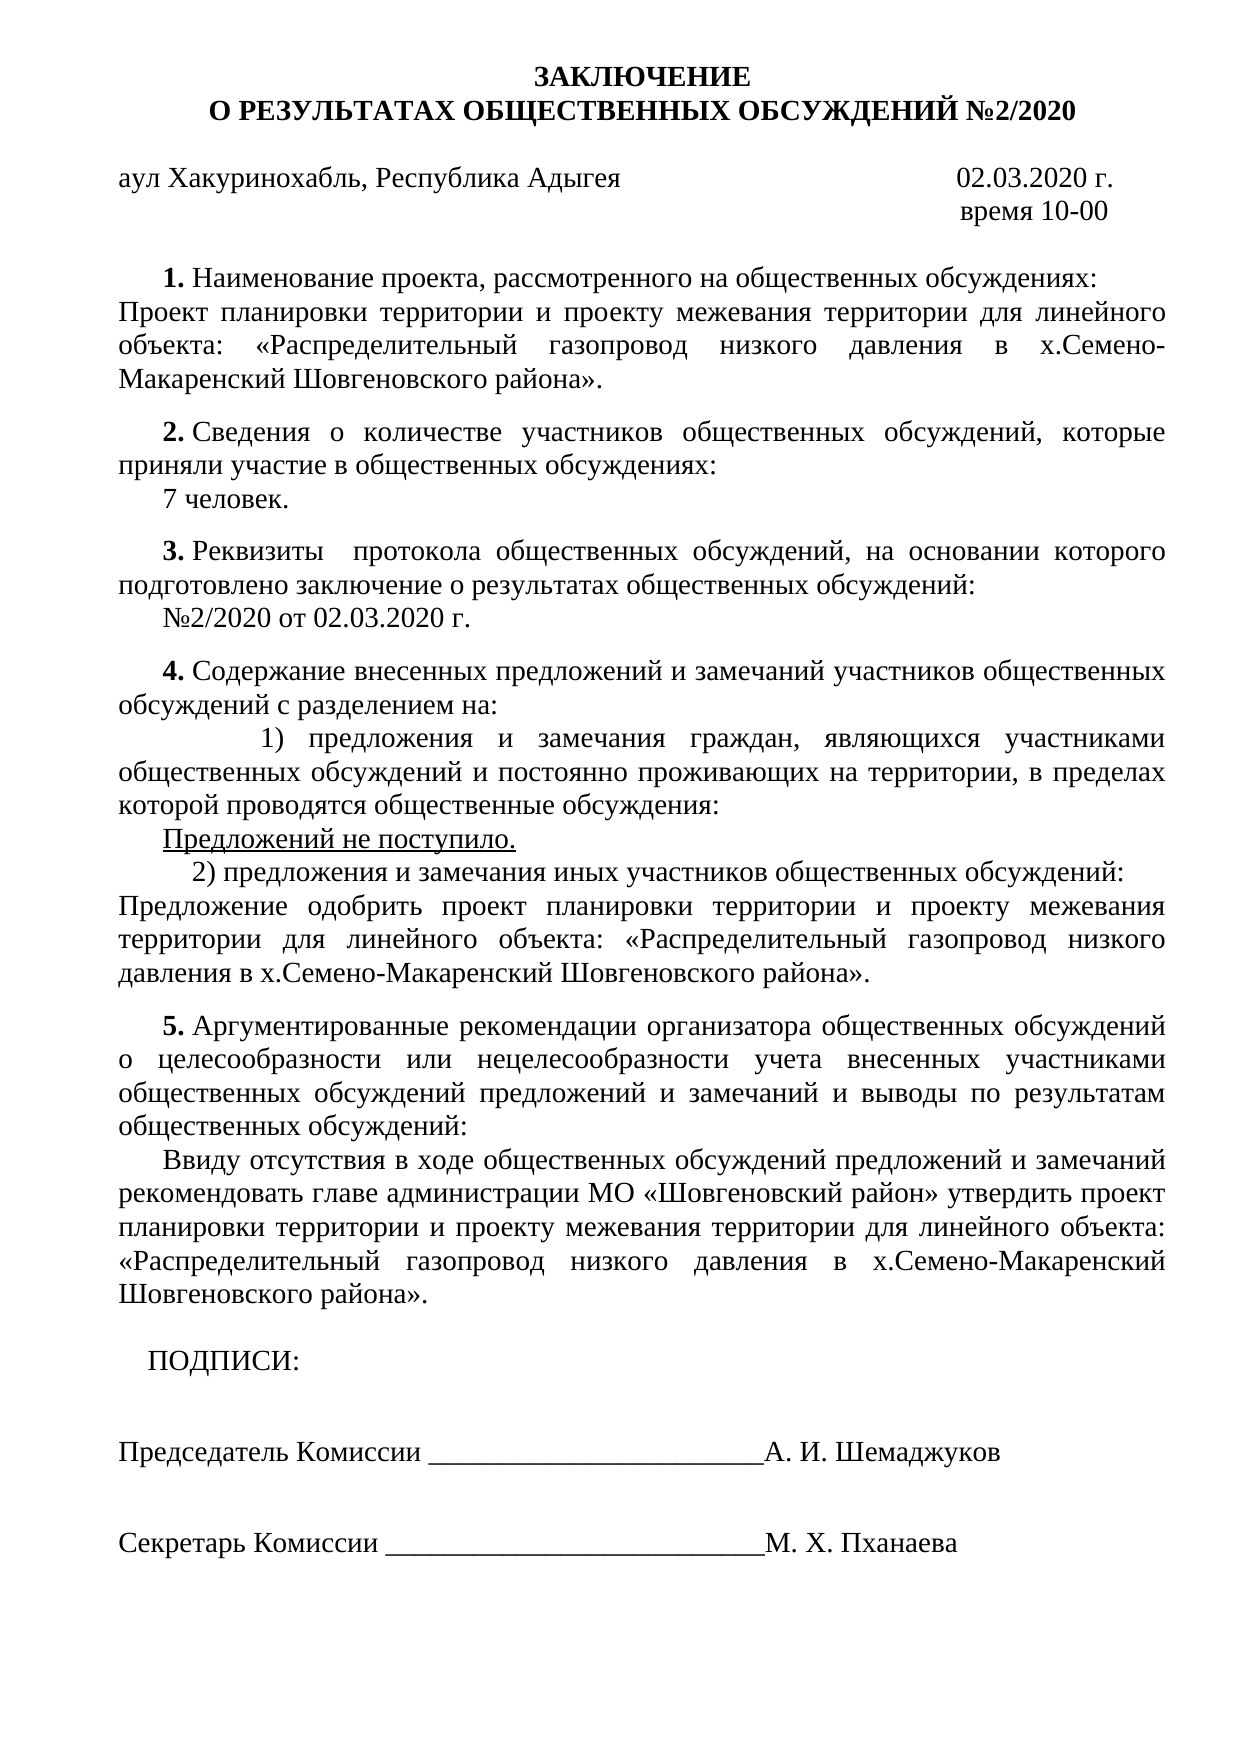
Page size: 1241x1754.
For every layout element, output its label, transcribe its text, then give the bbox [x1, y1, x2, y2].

text Секретарь Комиссии __________________________М. Х. Пханаева [118, 1525, 1167, 1558]
text Ввиду отсутствия в ходе общественных обсуждений предложений и замечаний рекомендовать главе администрации МО «Шовгеновский район» утвердить проект планировки территории и проекту межевания территории для линейного объекта: «Распределительный газопровод низкого давления в х.Семено-Макаренский Шовгеновского района». [118, 1142, 1167, 1310]
text 1) предложения и замечания граждан, являющихся участниками общественных обсуждений и постоянно проживающих на территории, в пределах которой проводятся общественные обсуждения: [118, 720, 1167, 821]
text ПОДПИСИ: [118, 1343, 1167, 1377]
list Аргументированные рекомендации организатора общественных обсуждений о целесообразности или нецелесообразности учета внесенных участниками общественных обсуждений предложений и замечаний и выводы по результатам общественных обсуждений: [118, 1008, 1167, 1142]
list Сведения о количестве участников общественных обсуждений, которые приняли участие в общественных обсуждениях: [118, 414, 1167, 481]
text аул Хакуринохабль, Республика Адыгея 02.03.2020 г. [118, 160, 1167, 193]
text время 10-00 [118, 193, 1167, 227]
text 7 человек. [118, 481, 1167, 514]
list Содержание внесенных предложений и замечаний участников общественных обсуждений с разделением на: [118, 653, 1167, 720]
text №2/2020 от 02.03.2020 г. [118, 601, 1167, 634]
list Наименование проекта, рассмотренного на общественных обсуждениях: [118, 260, 1167, 294]
text ЗАКЛЮЧЕНИЕ [118, 59, 1167, 93]
text О РЕЗУЛЬТАТАХ ОБЩЕСТВЕННЫХ ОБСУЖДЕНИЙ №2/2020 [118, 93, 1167, 126]
text Проект планировки территории и проекту межевания территории для линейного объекта: «Распределительный газопровод низкого давления в х.Семено-Макаренский Шовгеновского района». [118, 294, 1167, 394]
text 2) предложения и замечания иных участников общественных обсуждений: [118, 854, 1167, 888]
list Реквизиты протокола общественных обсуждений, на основании которого подготовлено заключение о результатах общественных обсуждений: [118, 533, 1167, 601]
text Предложений не поступило. [118, 821, 1167, 854]
text Председатель Комиссии _______________________А. И. Шемаджуков [118, 1434, 1167, 1467]
text Предложение одобрить проект планировки территории и проекту межевания территории для линейного объекта: «Распределительный газопровод низкого давления в х.Семено-Макаренский Шовгеновского района». [118, 888, 1167, 989]
